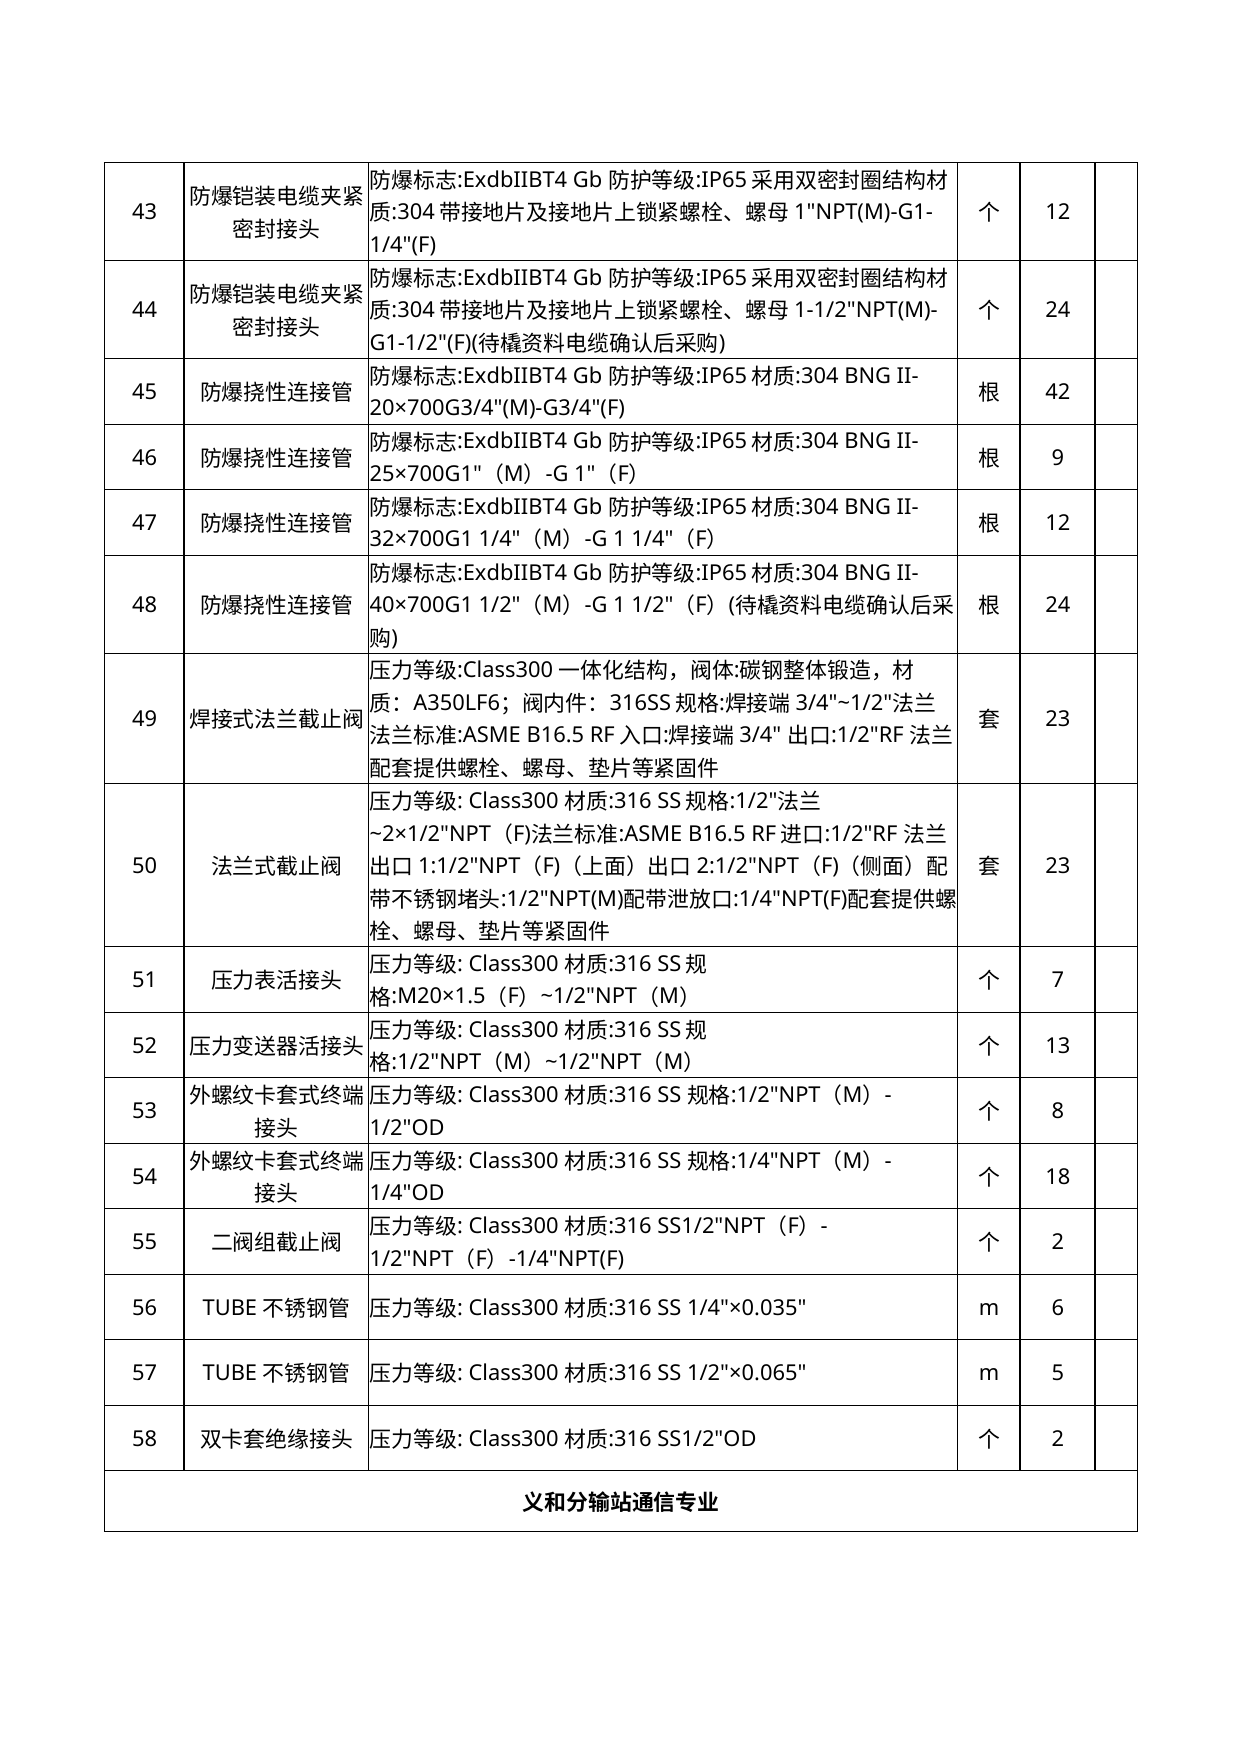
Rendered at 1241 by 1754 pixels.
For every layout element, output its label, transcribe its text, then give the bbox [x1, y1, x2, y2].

table_cell 防爆挠性连接管 [185, 425, 368, 489]
table_cell 23 [1021, 784, 1094, 946]
table_cell [1096, 1209, 1137, 1274]
table_cell 防爆挠性连接管 [185, 359, 368, 423]
table_cell 防爆铠装电缆夹紧密封接头 [185, 163, 368, 260]
table_cell 防爆标志:ExdbIIBT4 Gb 防护等级:IP65材质:304 BNG II-25×700G1"（M）-G 1"（F） [369, 425, 957, 489]
table_cell [1096, 163, 1137, 260]
table_cell m [958, 1340, 1019, 1405]
table_cell 6 [1021, 1275, 1094, 1339]
table_cell 套 [958, 784, 1019, 946]
table_cell 个 [958, 261, 1019, 358]
table_cell 焊接式法兰截止阀 [185, 654, 368, 783]
table_cell 压力等级: Class300 材质:316 SS 规格:1/2"NPT（M）-1/2"OD [369, 1078, 957, 1143]
table_cell 9 [1021, 425, 1094, 489]
table_cell 压力变送器活接头 [185, 1013, 368, 1077]
table_cell 压力等级: Class300 材质:316 SS1/2"NPT（F）-1/2"NPT（F）-1/4"NPT(F) [369, 1209, 957, 1274]
table_cell 55 [105, 1209, 183, 1274]
table_cell 防爆标志:ExdbIIBT4 Gb 防护等级:IP65采用双密封圈结构材质:304带接地片及接地片上锁紧螺栓、螺母 1"NPT(M)-G1-1/4"(F) [369, 163, 957, 260]
table_cell 防爆挠性连接管 [185, 556, 368, 653]
table_cell 根 [958, 556, 1019, 653]
table_cell 52 [105, 1013, 183, 1077]
table_cell 外螺纹卡套式终端接头 [185, 1078, 368, 1143]
table_cell 12 [1021, 490, 1094, 554]
table_cell 根 [958, 490, 1019, 554]
table_cell 12 [1021, 163, 1094, 260]
table_cell 套 [958, 654, 1019, 783]
table_cell 压力等级: Class300 材质:316 SS规格:1/2"NPT（M）~1/2"NPT（M） [369, 1013, 957, 1077]
table_cell 个 [958, 1013, 1019, 1077]
table_cell 压力等级: Class300 材质:316 SS规格:M20×1.5（F）~1/2"NPT（M） [369, 947, 957, 1012]
table_cell 压力等级: Class300 材质:316 SS 规格:1/4"NPT（M）-1/4"OD [369, 1144, 957, 1208]
table_cell 24 [1021, 556, 1094, 653]
table_cell 7 [1021, 947, 1094, 1012]
table_cell [1096, 1144, 1137, 1208]
table_cell 压力等级: Class300 材质:316 SS1/2"OD [369, 1406, 957, 1470]
table_cell [1096, 1340, 1137, 1405]
table_cell 50 [105, 784, 183, 946]
table_cell [1096, 654, 1137, 783]
table_cell 个 [958, 947, 1019, 1012]
table_cell 法兰式截止阀 [185, 784, 368, 946]
table_cell TUBE 不锈钢管 [185, 1275, 368, 1339]
table_cell 23 [1021, 654, 1094, 783]
table_cell 43 [105, 163, 183, 260]
table_cell 个 [958, 163, 1019, 260]
table_cell 压力表活接头 [185, 947, 368, 1012]
table_cell 53 [105, 1078, 183, 1143]
table_cell 根 [958, 425, 1019, 489]
table_cell [1096, 1406, 1137, 1470]
table_cell 外螺纹卡套式终端接头 [185, 1144, 368, 1208]
table_cell TUBE 不锈钢管 [185, 1340, 368, 1405]
table_cell 13 [1021, 1013, 1094, 1077]
table_cell m [958, 1275, 1019, 1339]
table_cell 防爆标志:ExdbIIBT4 Gb 防护等级:IP65材质:304 BNG II-32×700G1 1/4"（M）-G 1 1/4"（F） [369, 490, 957, 554]
table_cell 压力等级: Class300 材质:316 SS 1/2"×0.065" [369, 1340, 957, 1405]
table_cell 个 [958, 1144, 1019, 1208]
table_cell 防爆标志:ExdbIIBT4 Gb 防护等级:IP65材质:304 BNG II-20×700G3/4"(M)-G3/4"(F) [369, 359, 957, 423]
table_cell [1096, 490, 1137, 554]
table_cell 压力等级:Class300 一体化结构，阀体:碳钢整体锻造，材质：A350LF6；阀内件：316SS规格:焊接端 3/4"~1/2"法兰法兰标准:ASME B16.5 RF入口:焊接端 3/4" 出口:1/2"RF 法兰配套提供螺栓、螺母、垫片等紧固件 [369, 654, 957, 783]
table_cell 5 [1021, 1340, 1094, 1405]
table_cell [1096, 425, 1137, 489]
table_cell 44 [105, 261, 183, 358]
table_cell [1096, 784, 1137, 946]
table_cell 49 [105, 654, 183, 783]
table_cell [1096, 947, 1137, 1012]
table_cell 双卡套绝缘接头 [185, 1406, 368, 1470]
table_cell 18 [1021, 1144, 1094, 1208]
table_cell 47 [105, 490, 183, 554]
table_cell 24 [1021, 261, 1094, 358]
table_cell 8 [1021, 1078, 1094, 1143]
table_cell [1096, 1013, 1137, 1077]
table_cell 防爆挠性连接管 [185, 490, 368, 554]
table_cell 压力等级: Class300 材质:316 SS规格:1/2"法兰~2×1/2"NPT（F)法兰标准:ASME B16.5 RF进口:1/2"RF 法兰出口 1:1/2"NPT（F)（上面）出口 2:1/2"NPT（F)（侧面）配带不锈钢堵头:1/2"NPT(M)配带泄放口:1/4"NPT(F)配套提供螺栓、螺母、垫片等紧固件 [369, 784, 957, 946]
table_cell 45 [105, 359, 183, 423]
table_cell 2 [1021, 1209, 1094, 1274]
table_cell 57 [105, 1340, 183, 1405]
table_cell 二阀组截止阀 [185, 1209, 368, 1274]
table_cell 防爆标志:ExdbIIBT4 Gb 防护等级:IP65材质:304 BNG II-40×700G1 1/2"（M）-G 1 1/2"（F）(待橇资料电缆确认后采购) [369, 556, 957, 653]
table_cell 个 [958, 1406, 1019, 1470]
table_cell 2 [1021, 1406, 1094, 1470]
table_cell 个 [958, 1078, 1019, 1143]
table_cell 58 [105, 1406, 183, 1470]
table_cell [1096, 556, 1137, 653]
table_cell 51 [105, 947, 183, 1012]
table_cell 个 [958, 1209, 1019, 1274]
table_cell 压力等级: Class300 材质:316 SS 1/4"×0.035" [369, 1275, 957, 1339]
table_cell [1096, 261, 1137, 358]
table_cell [1096, 359, 1137, 423]
table_cell 56 [105, 1275, 183, 1339]
table_cell 防爆标志:ExdbIIBT4 Gb 防护等级:IP65采用双密封圈结构材质:304带接地片及接地片上锁紧螺栓、螺母 1-1/2"NPT(M)-G1-1/2"(F)(待橇资料电缆确认后采购) [369, 261, 957, 358]
table_cell [1096, 1275, 1137, 1339]
table_cell 48 [105, 556, 183, 653]
table_cell 防爆铠装电缆夹紧密封接头 [185, 261, 368, 358]
table_cell 42 [1021, 359, 1094, 423]
table_cell 义和分输站通信专业 [105, 1471, 1137, 1531]
table_cell 46 [105, 425, 183, 489]
table_cell 根 [958, 359, 1019, 423]
table_cell [1096, 1078, 1137, 1143]
table_cell 54 [105, 1144, 183, 1208]
